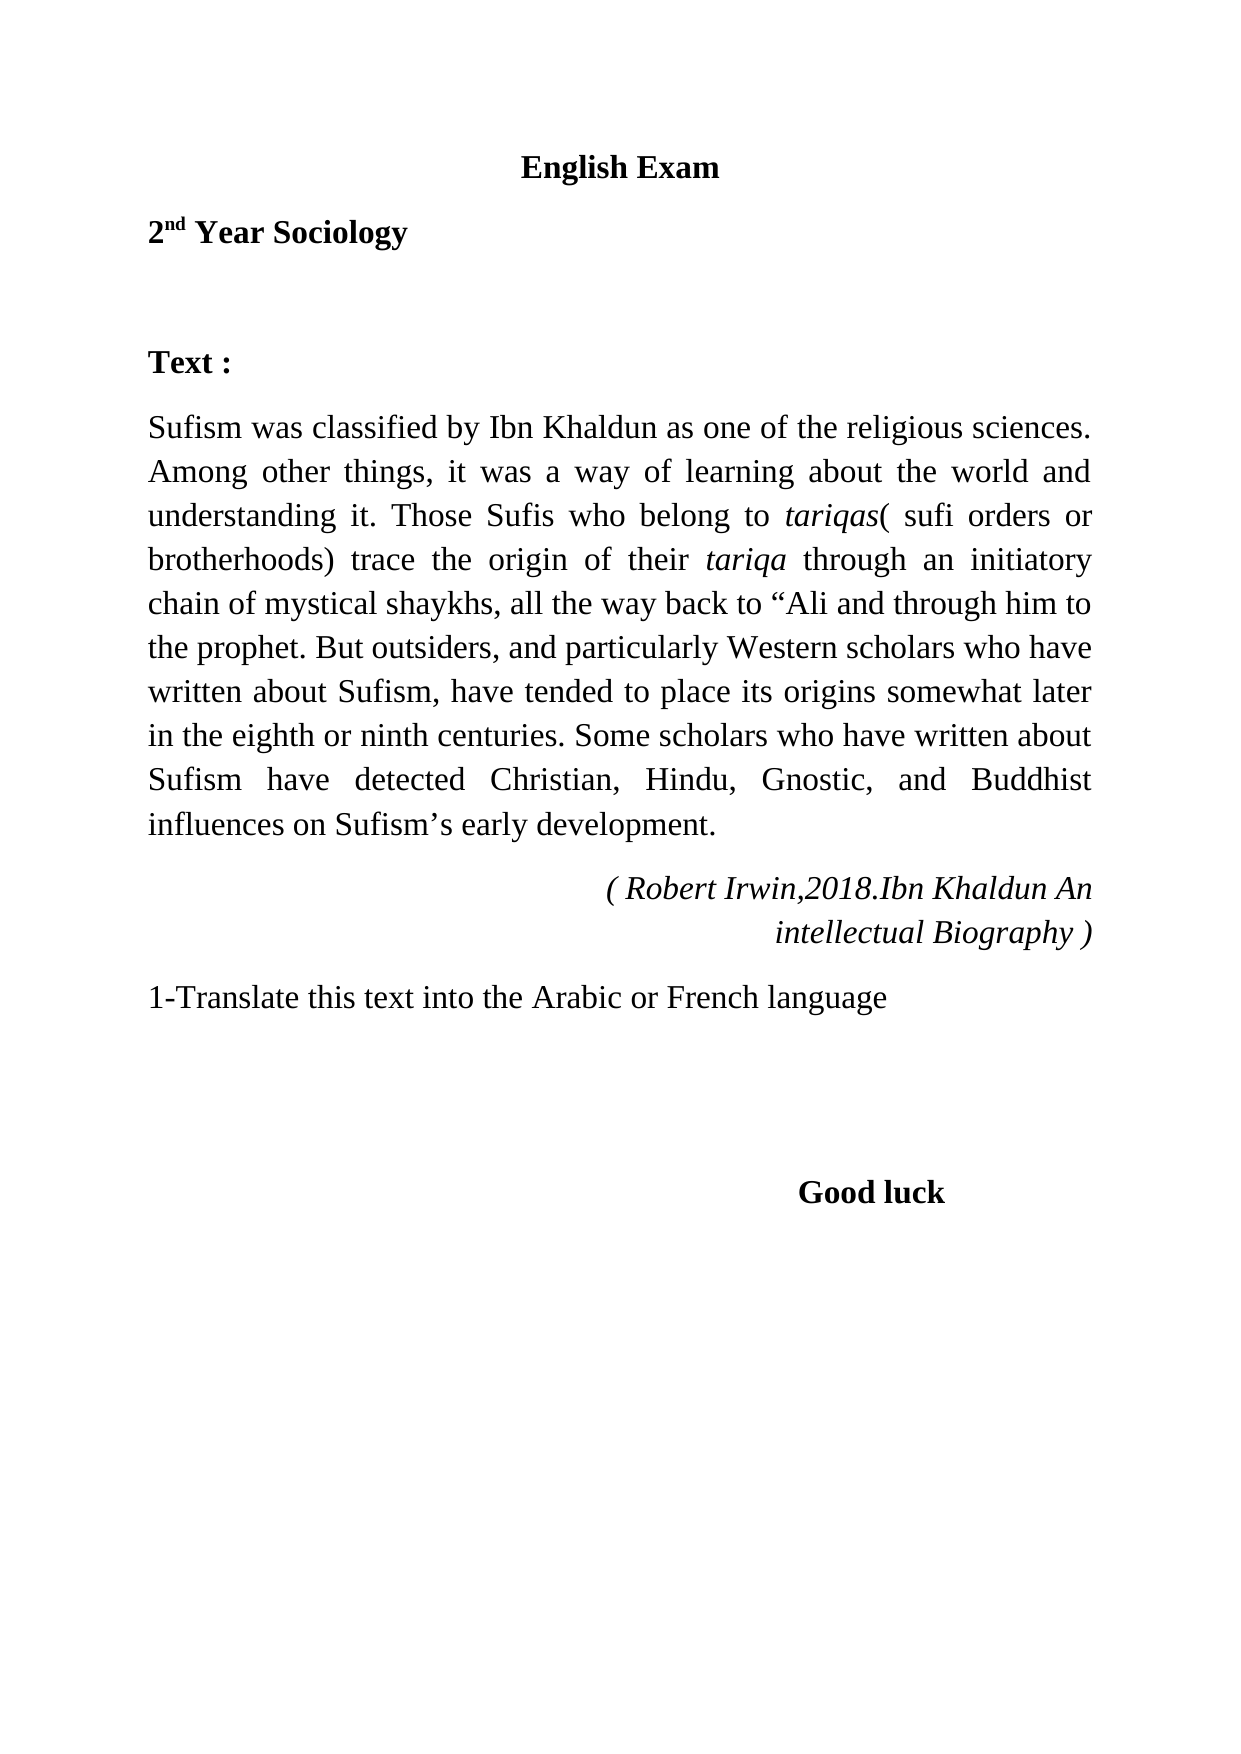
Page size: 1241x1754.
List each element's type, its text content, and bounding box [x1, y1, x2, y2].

text ( Robert Irwin,2018.Ibn Khaldun An intellectual Biography ) [148, 869, 1093, 951]
text Text : [148, 342, 1093, 381]
text Good luck [148, 1172, 1093, 1211]
text 2nd Year Sociology [148, 212, 1093, 251]
text English Exam [148, 148, 1093, 186]
text Sufism was classified by Ibn Khaldun as one of the religious sciences. Among other things, it was a way of learning about the world and understanding it. Those Sufis who belong to tariqas( sufi orders or brotherhoods) trace the origin of their tariqa through an initiatory chain of mystical shaykhs, all the way back to “Ali and through him to the prophet. But outsiders, and particularly Western scholars who have written about Sufism, have tended to place its origins somewhat later in the eighth or ninth centuries. Some scholars who have written about Sufism have detected Christian, Hindu, Gnostic, and Buddhist influences on Sufism’s early development. [148, 407, 1093, 842]
text 1-Translate this text into the Arabic or French language [148, 978, 1093, 1016]
